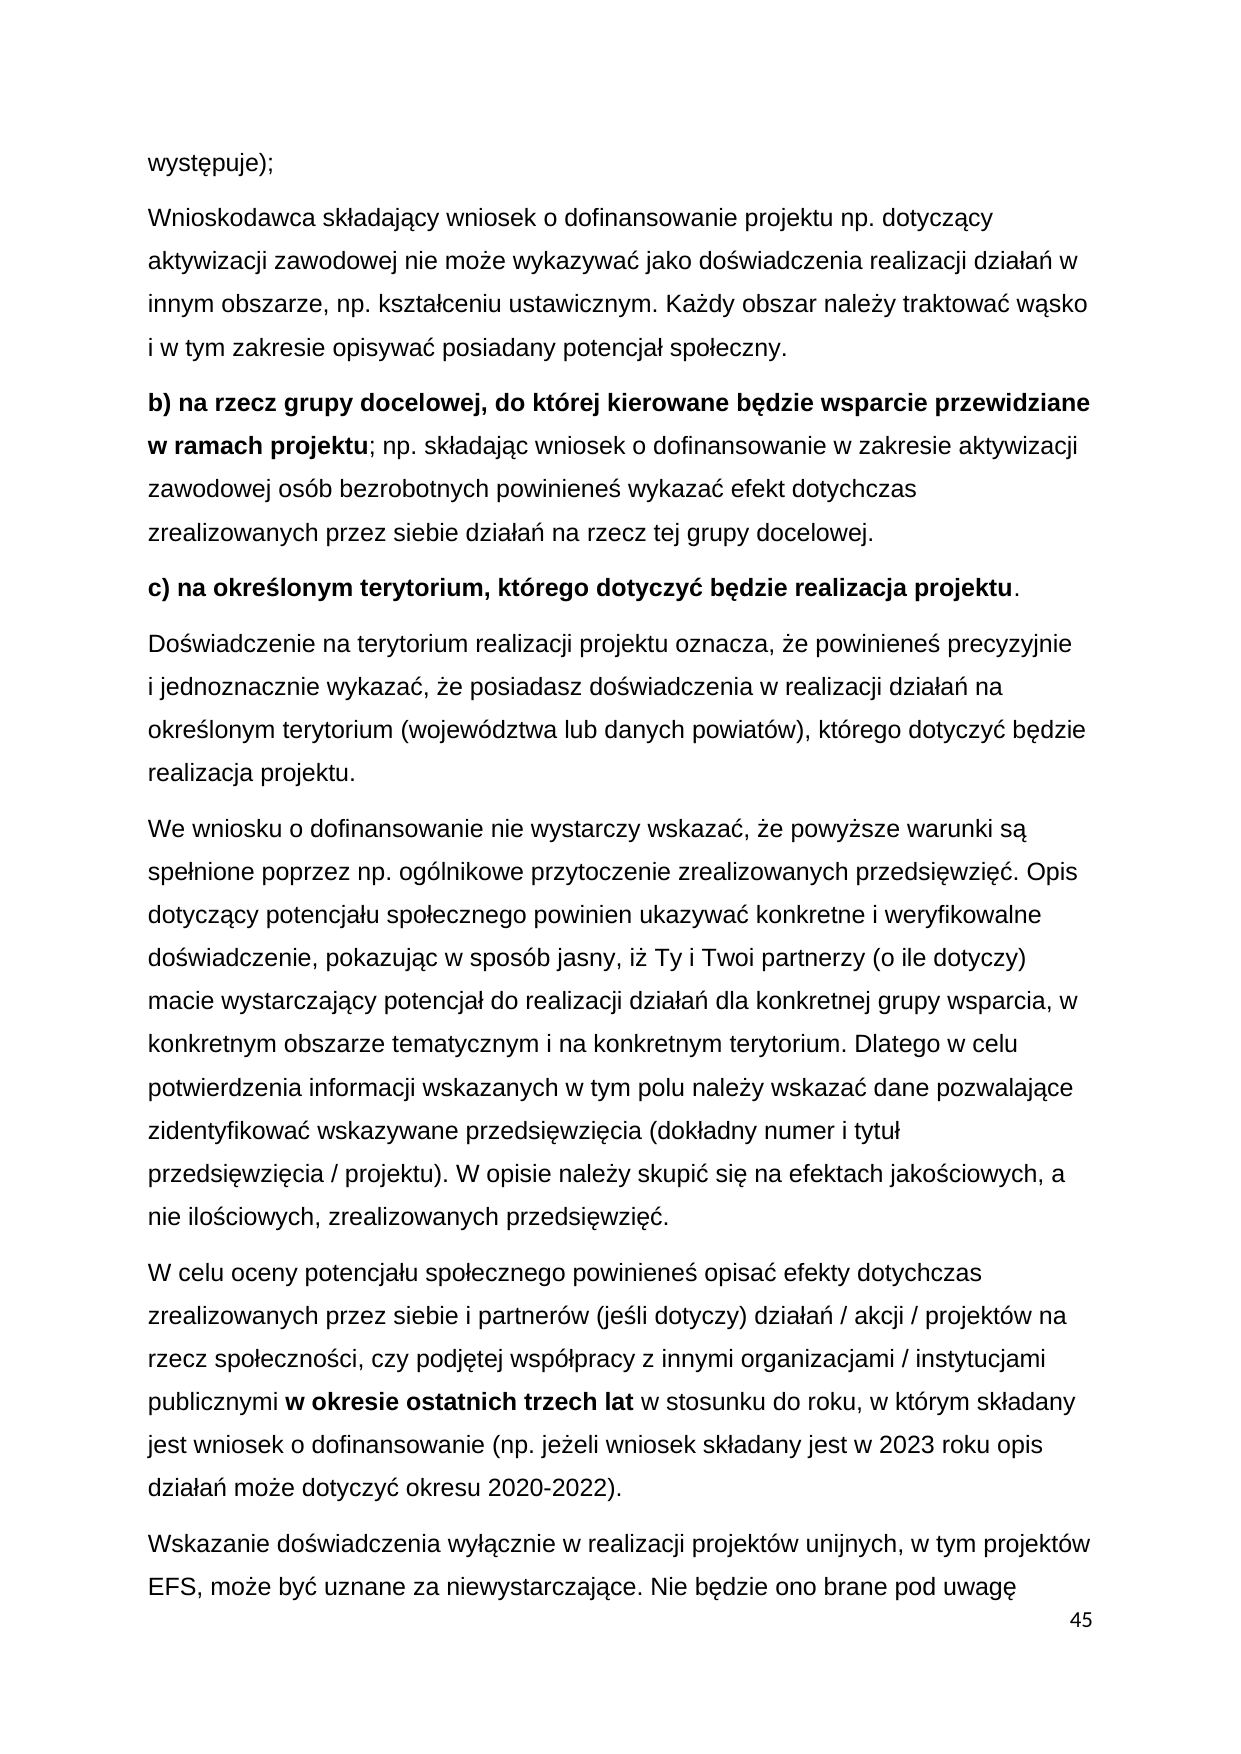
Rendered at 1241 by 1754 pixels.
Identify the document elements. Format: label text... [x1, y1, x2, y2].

text b) na rzecz grupy docelowej, do której kierowane będzie wsparcie przewidziane w ramach projektu; np. składając wniosek o dofinansowanie w zakresie aktywizacji zawodowej osób bezrobotnych powinieneś wykazać efekt dotychczas zrealizowanych przez siebie działań na rzecz tej grupy docelowej. [148, 388, 1093, 546]
text We wniosku o dofinansowanie nie wystarczy wskazać, że powyższe warunki są spełnione poprzez np. ogólnikowe przytoczenie zrealizowanych przedsięwzięć. Opis dotyczący potencjału społecznego powinien ukazywać konkretne i weryfikowalne doświadczenie, pokazując w sposób jasny, iż Ty i Twoi partnerzy (o ile dotyczy) macie wystarczający potencjał do realizacji działań dla konkretnej grupy wsparcia, w konkretnym obszarze tematycznym i na konkretnym terytorium. Dlatego w celu potwierdzenia informacji wskazanych w tym polu należy wskazać dane pozwalające zidentyfikować wskazywane przedsięwzięcia (dokładny numer i tytuł przedsięwzięcia / projektu). W opisie należy skupić się na efektach jakościowych, a nie ilościowych, zrealizowanych przedsięwzięć. [148, 814, 1093, 1231]
text c) na określonym terytorium, którego dotyczyć będzie realizacja projektu. [148, 573, 1093, 602]
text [148, 1529, 1093, 1601]
text Doświadczenie na terytorium realizacji projektu oznacza, że powinieneś precyzyjnie i jednoznacznie wykazać, że posiadasz doświadczenia w realizacji działań na określonym terytorium (województwa lub danych powiatów), którego dotyczyć będzie realizacja projektu. [148, 629, 1093, 787]
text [148, 148, 1093, 176]
text W celu oceny potencjału społecznego powinieneś opisać efekty dotychczas zrealizowanych przez siebie i partnerów (jeśli dotyczy) działań / akcji / projektów na rzecz społeczności, czy podjętej współpracy z innymi organizacjami / instytucjami publicznymi w okresie ostatnich trzech lat w stosunku do roku, w którym składany jest wniosek o dofinansowanie (np. jeżeli wniosek składany jest w 2023 roku opis działań może dotyczyć okresu 2020-2022). [148, 1258, 1093, 1502]
text Wnioskodawca składający wniosek o dofinansowanie projektu np. dotyczący aktywizacji zawodowej nie może wykazywać jako doświadczenia realizacji działań w innym obszarze, np. kształceniu ustawicznym. Każdy obszar należy traktować wąsko i w tym zakresie opisywać posiadany potencjał społeczny. [148, 203, 1093, 361]
